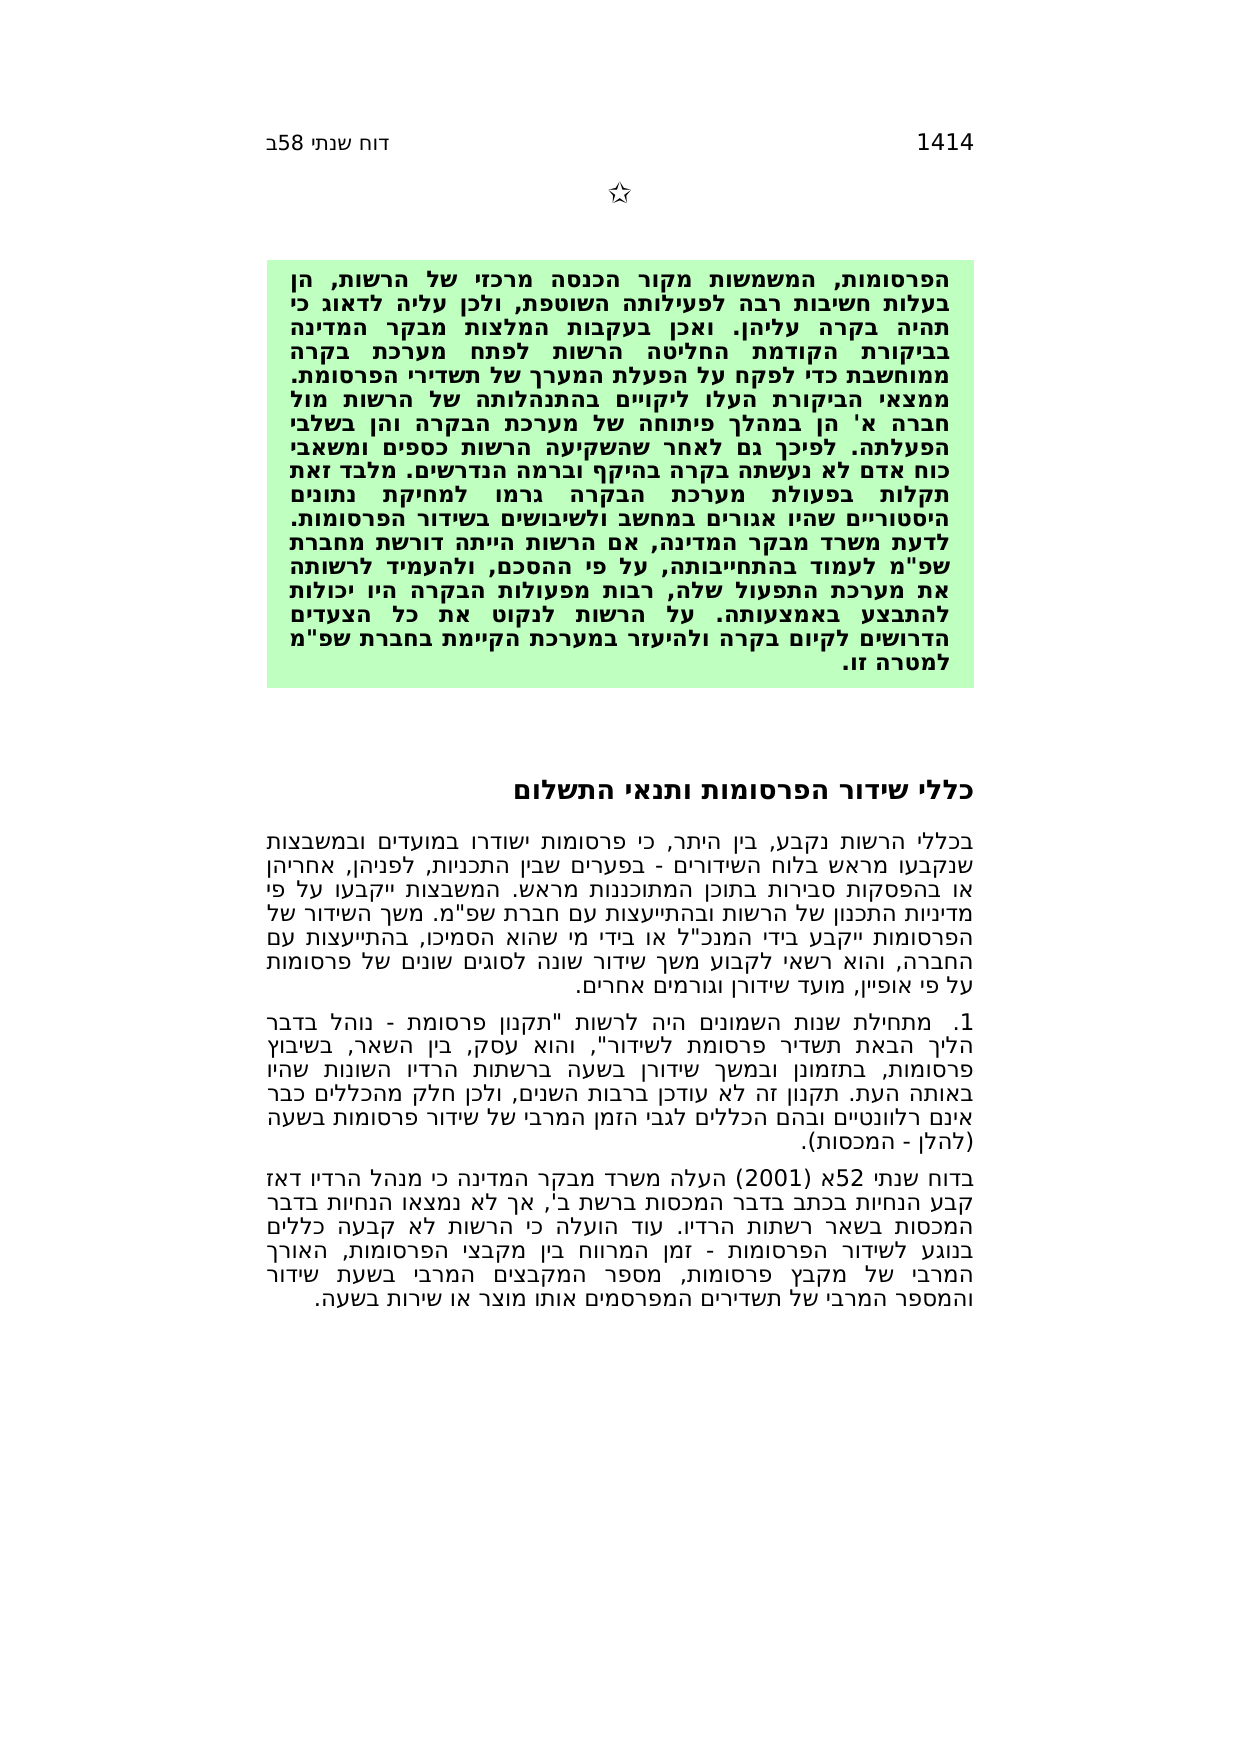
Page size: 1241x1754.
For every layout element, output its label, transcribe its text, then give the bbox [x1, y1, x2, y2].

text 1. מתחילת שנות השמונים היה לרשות "תקנון פרסומת - נוהל בדבר הליך הבאת תשדיר פרסומת לשידור", והוא עסק, בין השאר, בשיבוץ פרסומות, בתזמונן ובמשך שידורן בשעה ברשתות הרדיו השונות שהיו באותה העת. תקנון זה לא עודכן ברבות השנים, ולכן חלק מהכללים כבר אינם רלוונטיים ובהם הכללים לגבי הזמן המרבי של שידור פרסומות בשעה (להלן - המכסות). [266, 1011, 974, 1154]
text כללי שידור הפרסומות ותנאי התשלום [266, 774, 974, 806]
text בכללי הרשות נקבע, בין היתר, כי פרסומות ישודרו במועדים ובמשבצות שנקבעו מראש בלוח השידורים - בפערים שבין התכניות, לפניהן, אחריהן או בהפסקות סבירות בתוכן המתוכננות מראש. המשבצות ייקבעו על פי מדיניות התכנון של הרשות ובהתייעצות עם חברת שפ"מ. משך השידור של הפרסומות ייקבע בידי המנכ"ל או בידי מי שהוא הסמיכו, בהתייעצות עם החברה, והוא רשאי לקבוע משך שידור שונה לסוגים שונים של פרסומות על פי אופיין, מועד שידורן וגורמים אחרים. [266, 831, 974, 998]
text בדוח שנתי 52א (2001) העלה משרד מבקר המדינה כי מנהל הרדיו דאז קבע הנחיות בכתב בדבר המכסות ברשת ב', אך לא נמצאו הנחיות בדבר המכסות בשאר רשתות הרדיו. עוד הועלה כי הרשות לא קבעה כללים בנוגע לשידור הפרסומות - זמן המרווח בין מקבצי הפרסומות, האורך המרבי של מקבץ פרסומות, מספר המקבצים המרבי בשעת שידור והמספר המרבי של תשדירים המפרסמים אותו מוצר או שירות בשעה. [266, 1167, 974, 1311]
text הפרסומות, המשמשות מקור הכנסה מרכזי של הרשות, הן בעלות חשיבות רבה לפעילותה השוטפת, ולכן עליה לדאוג כי תהיה בקרה עליהן. ואכן בעקבות המלצות מבקר המדינה בביקורת הקודמת החליטה הרשות לפתח מערכת בקרה ממוחשבת כדי לפקח על הפעלת המערך של תשדירי הפרסומת. ממצאי הביקורת העלו ליקויים בהתנהלותה של הרשות מול חברה א' הן במהלך פיתוחה של מערכת הבקרה והן בשלבי הפעלתה. לפיכך גם לאחר שהשקיעה הרשות כספים ומשאבי כוח אדם לא נעשתה בקרה בהיקף וברמה הנדרשים. מלבד זאת תקלות בפעולת מערכת הבקרה גרמו למחיקת נתונים היסטוריים שהיו אגורים במחשב ולשיבושים בשידור הפרסומות. לדעת משרד מבקר המדינה, אם הרשות הייתה דורשת מחברת שפ"מ לעמוד בהתחייבותה, על פי ההסכם, ולהעמיד לרשותה את מערכת התפעול שלה, רבות מפעולות הבקרה היו יכולות להתבצע באמצעותה. על הרשות לנקוט את כל הצעדים הדרושים לקיום בקרה ולהיעזר במערכת הקיימת בחברת שפ"מ למטרה זו. [267, 260, 974, 688]
